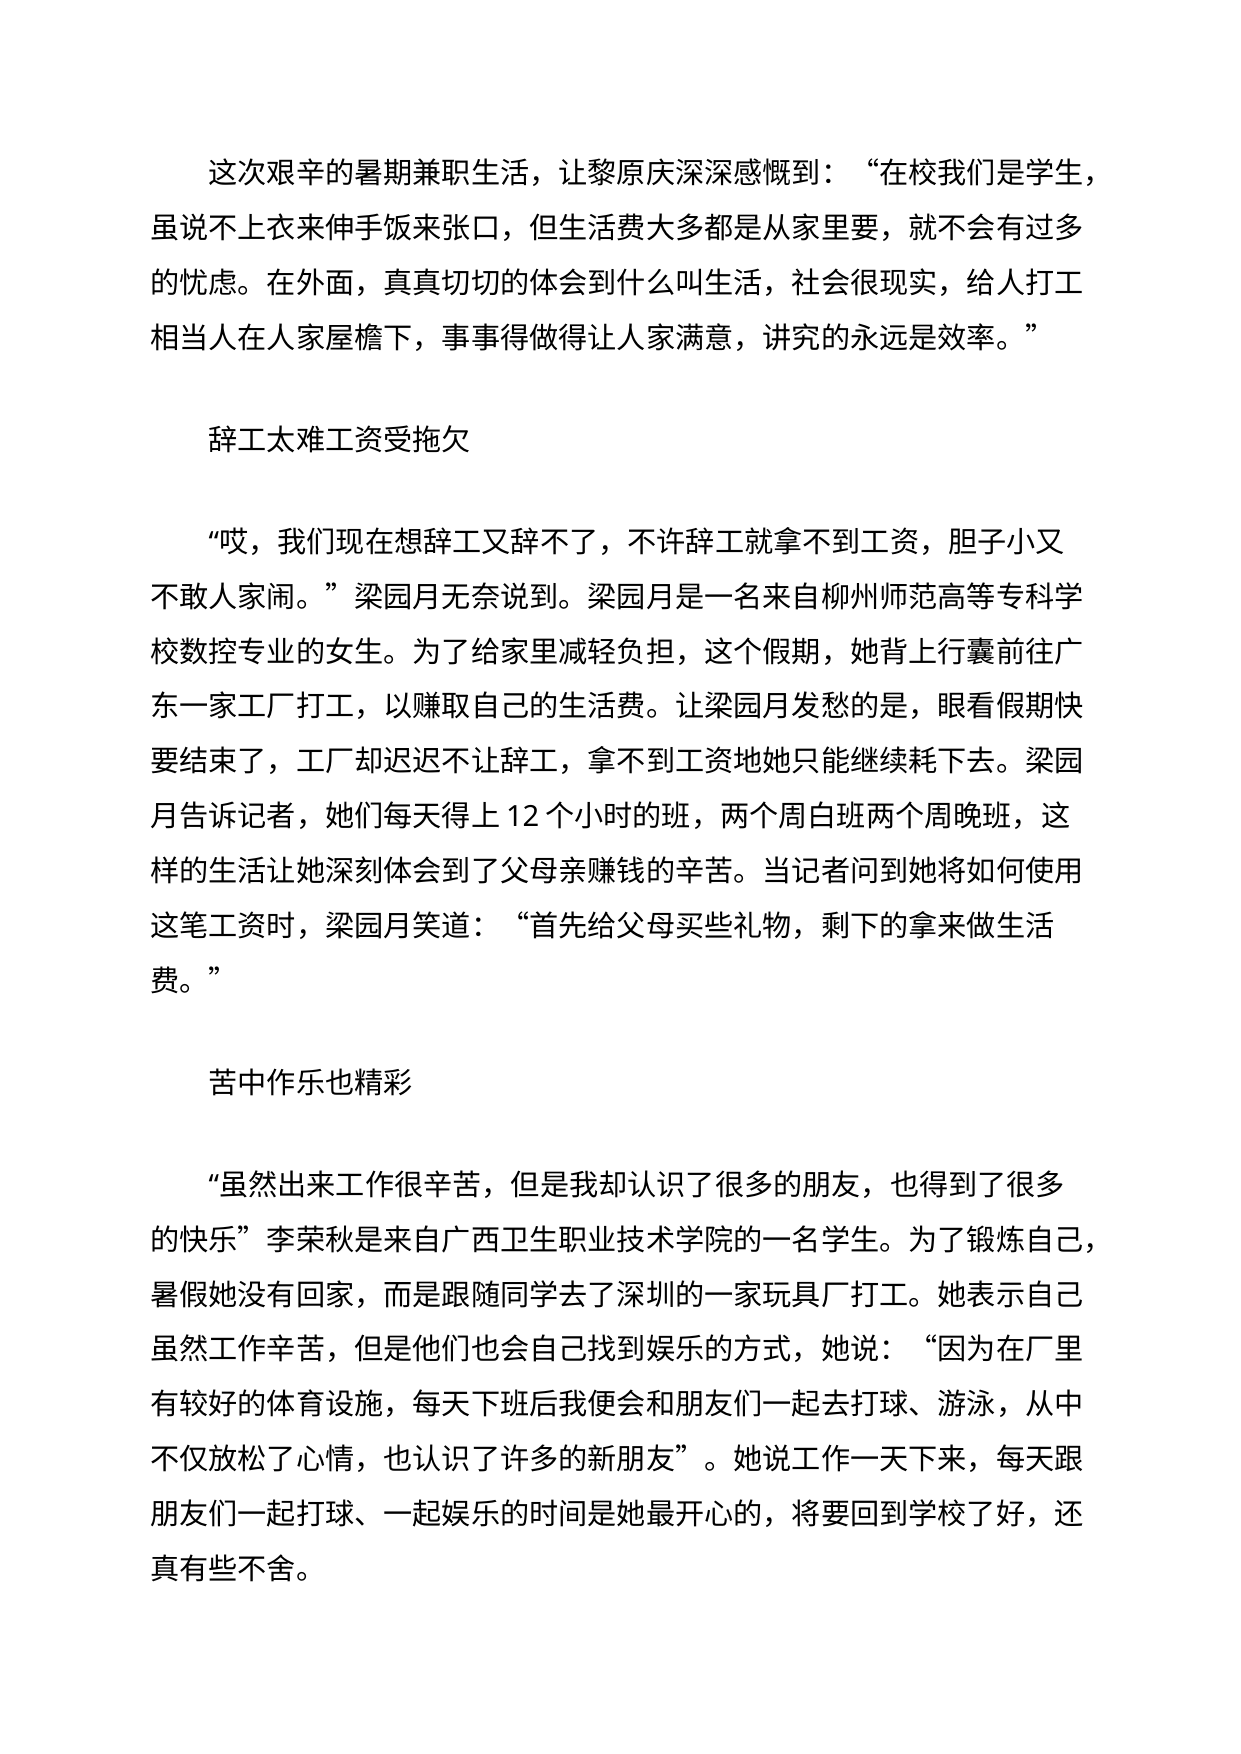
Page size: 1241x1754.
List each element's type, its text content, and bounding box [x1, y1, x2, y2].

text 这次艰辛的暑期兼职生活，让黎原庆深深感慨到：“在校我们是学生，虽说不上衣来伸手饭来张口，但生活费大多都是从家里要，就不会有过多的忧虑。在外面，真真切切的体会到什么叫生活，社会很现实，给人打工相当人在人家屋檐下，事事得做得让人家满意，讲究的永远是效率。” [150, 150, 1090, 357]
text “哎，我们现在想辞工又辞不了，不许辞工就拿不到工资，胆子小又不敢人家闹。”梁园月无奈说到。梁园月是一名来自柳州师范高等专科学校数控专业的女生。为了给家里减轻负担，这个假期，她背上行囊前往广东一家工厂打工，以赚取自己的生活费。让梁园月发愁的是，眼看假期快要结束了，工厂却迟迟不让辞工，拿不到工资地她只能继续耗下去。梁园月告诉记者，她们每天得上12个小时的班，两个周白班两个周晚班，这样的生活让她深刻体会到了父母亲赚钱的辛苦。当记者问到她将如何使用这笔工资时，梁园月笑道：“首先给父母买些礼物，剩下的拿来做生活费。” [150, 518, 1090, 1000]
text 苦中作乐也精彩 [150, 1059, 1090, 1102]
text “虽然出来工作很辛苦，但是我却认识了很多的朋友，也得到了很多的快乐”李荣秋是来自广西卫生职业技术学院的一名学生。为了锻炼自己，暑假她没有回家，而是跟随同学去了深圳的一家玩具厂打工。她表示自己虽然工作辛苦，但是他们也会自己找到娱乐的方式，她说：“因为在厂里有较好的体育设施，每天下班后我便会和朋友们一起去打球、游泳，从中不仅放松了心情，也认识了许多的新朋友”。她说工作一天下来，每天跟朋友们一起打球、一起娱乐的时间是她最开心的，将要回到学校了好，还真有些不舍。 [150, 1161, 1090, 1588]
text 辞工太难工资受拖欠 [150, 416, 1090, 459]
